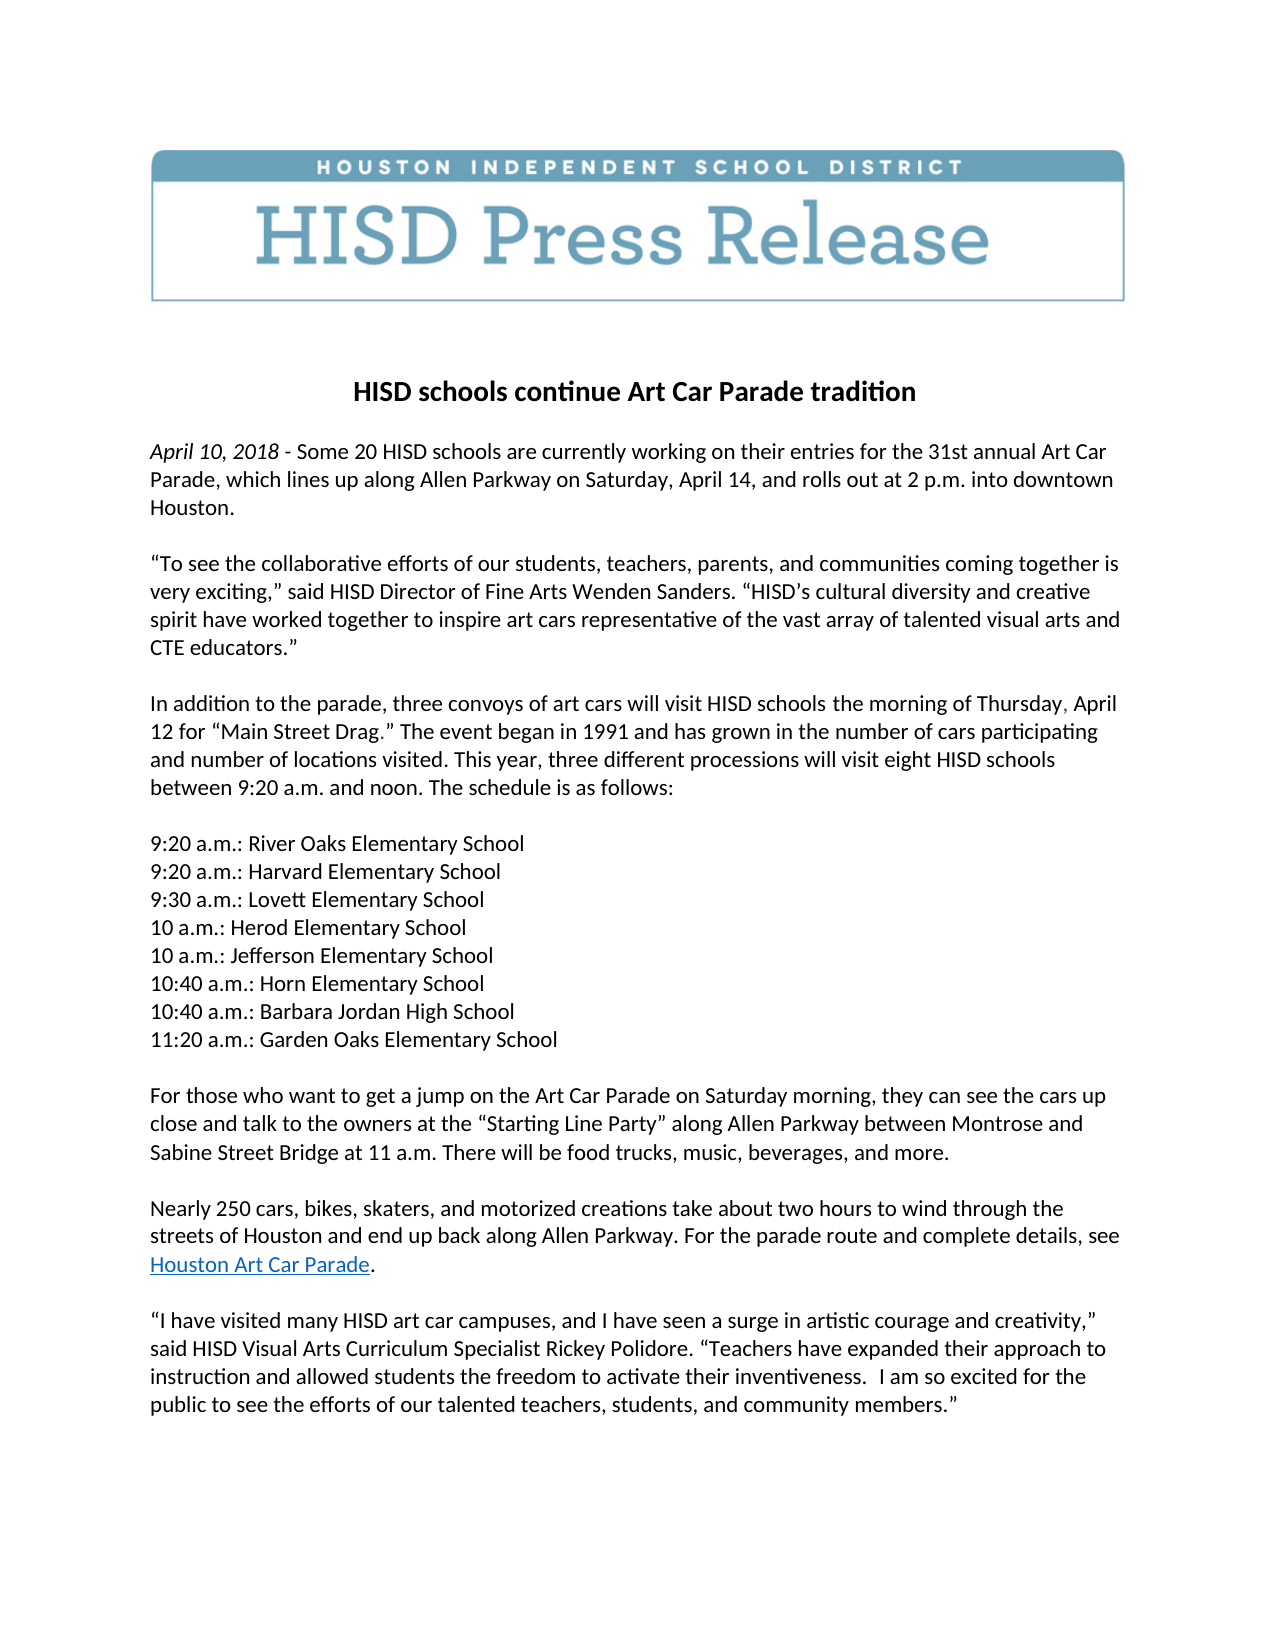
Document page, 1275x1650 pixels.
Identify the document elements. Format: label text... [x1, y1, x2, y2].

text Nearly 250 cars, bikes, skaters, and motorized creations take about two hours to wind through the streets of Houston and end up back along Allen Parkway. For the parade route and complete details, see Houston Art Car Parade. [150, 1194, 1125, 1278]
text 10:40 a.m.: Barbara Jordan High School [150, 997, 1125, 1026]
text In addition to the parade, three convoys of art cars will visit HISD schools the morning of Thursday, April 12 for “Main Street Drag.” The event began in 1991 and has grown in the number of cars participating and number of locations visited. This year, three different processions will visit eight HISD schools between 9:20 a.m. and noon. The schedule is as follows: [150, 689, 1125, 801]
text 10 a.m.: Jefferson Elementary School [150, 941, 1125, 969]
text 11:20 a.m.: Garden Oaks Elementary School [150, 1026, 1125, 1053]
text 9:20 a.m.: River Oaks Elementary School [150, 829, 1125, 857]
text 9:20 a.m.: Harvard Elementary School [150, 857, 1125, 885]
text 10:40 a.m.: Horn Elementary School [150, 969, 1125, 997]
text HISD schools continue Art Car Parade tradition [150, 373, 1120, 409]
picture [150, 150, 1125, 355]
text 10 a.m.: Herod Elementary School [150, 913, 1125, 941]
text April 10, 2018 - Some 20 HISD schools are currently working on their entries for the 31st annual Art Car Parade, which lines up along Allen Parkway on Saturday, April 14, and rolls out at 2 p.m. into downtown Houston. [150, 437, 1125, 521]
text “To see the collaborative efforts of our students, teachers, parents, and communities coming together is very exciting,” said HISD Director of Fine Arts Wenden Sanders. “HISD’s cultural diversity and creative spirit have worked together to inspire art cars representative of the vast array of talented visual arts and CTE educators.” [150, 549, 1125, 661]
text For those who want to get a jump on the Art Car Parade on Saturday morning, they can see the cars up close and talk to the owners at the “Starting Line Party” along Allen Parkway between Montrose and Sabine Street Bridge at 11 a.m. There will be food trucks, music, beverages, and more. [150, 1082, 1125, 1166]
text “I have visited many HISD art car campuses, and I have seen a surge in artistic courage and creativity,” said HISD Visual Arts Curriculum Specialist Rickey Polidore. “Teachers have expanded their approach to instruction and allowed students the freedom to activate their inventiveness. I am so excited for the public to see the efforts of our talented teachers, students, and community members.” [150, 1306, 1125, 1418]
text 9:30 a.m.: Lovett Elementary School [150, 885, 1125, 913]
